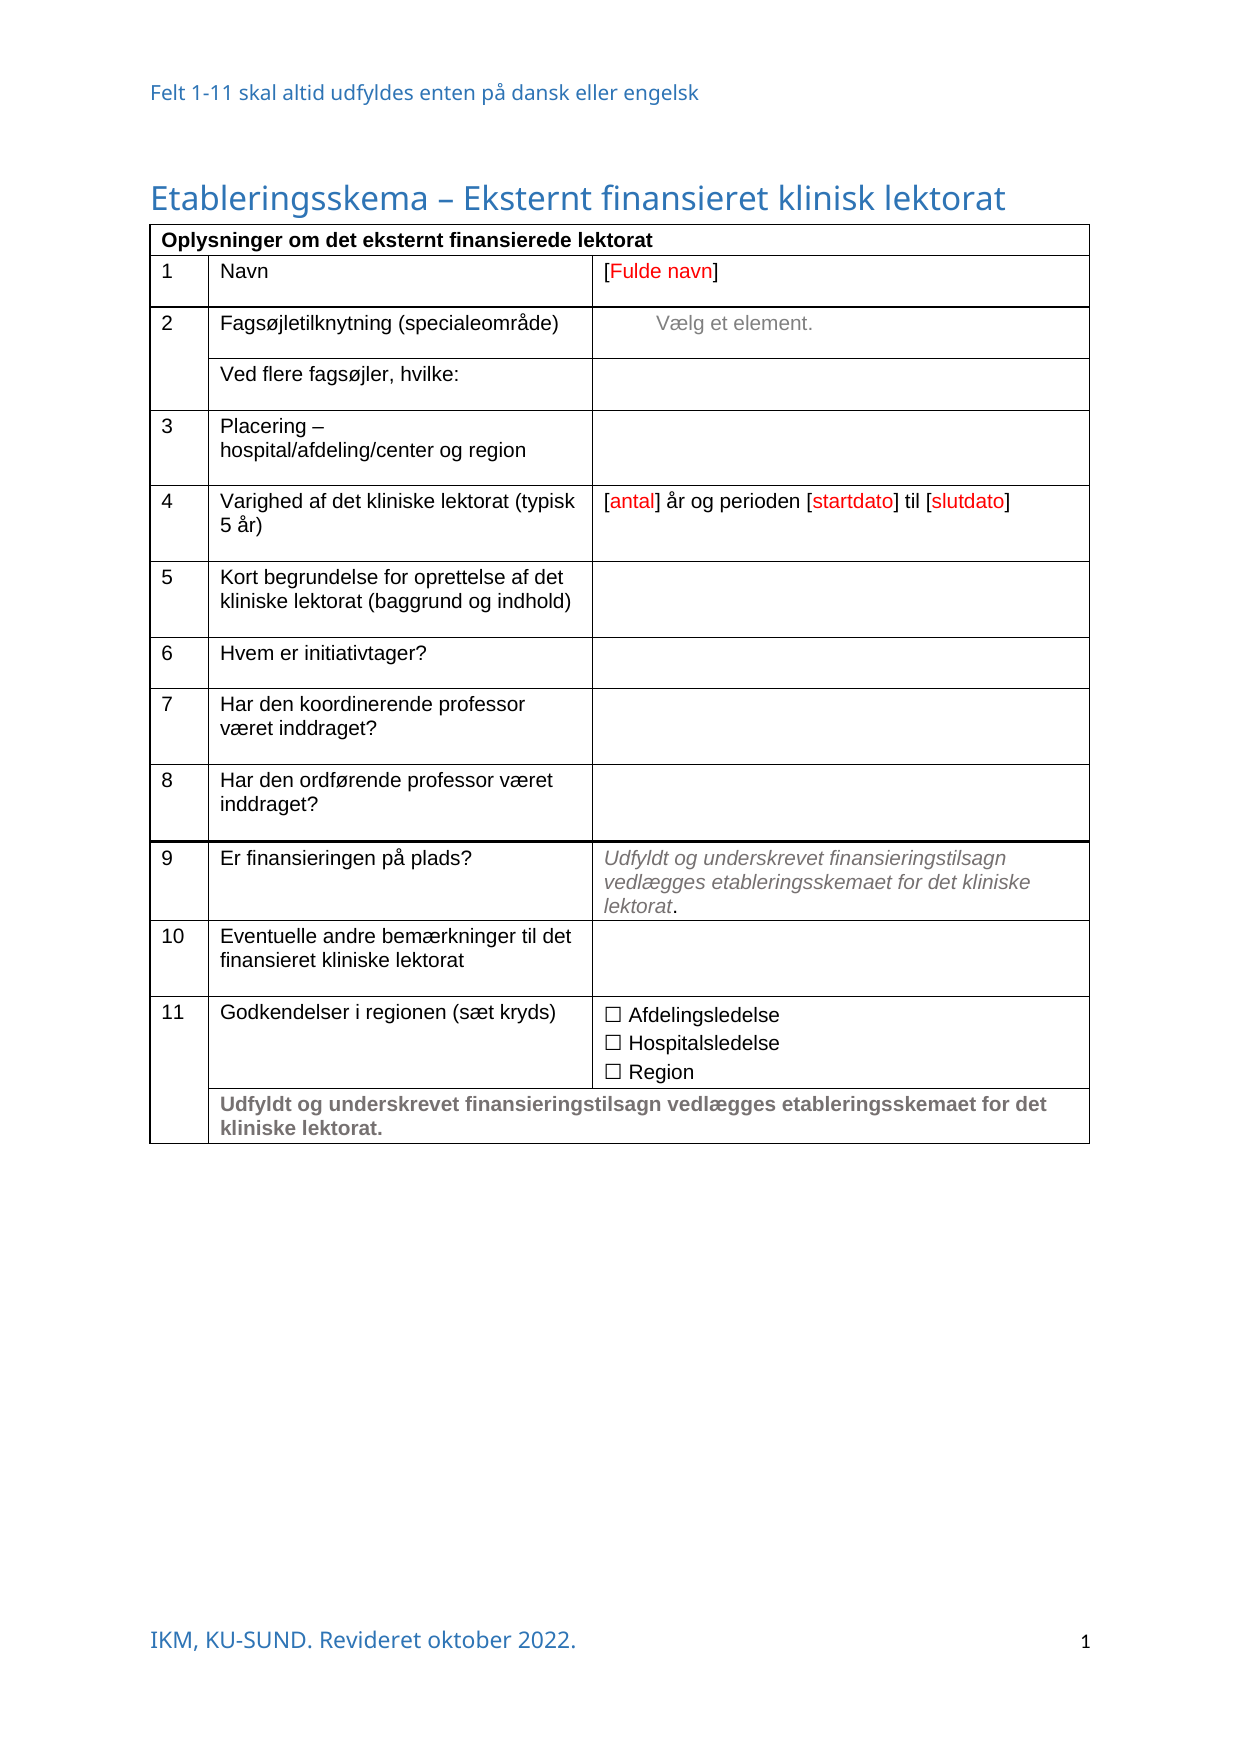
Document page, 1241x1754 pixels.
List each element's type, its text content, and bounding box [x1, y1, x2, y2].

table_cell Har den ordførende professor været inddraget? [209, 765, 592, 839]
table_cell 8 [151, 765, 208, 839]
table_cell [antal] år og perioden [startdato] til [slutdato] [593, 486, 1089, 561]
table_cell Placering – hospital/afdeling/center og region [209, 411, 592, 485]
table_cell 5 [151, 562, 208, 637]
subtitle Etableringsskema – Eksternt finansieret klinisk lektorat [150, 175, 1090, 220]
table_cell Varighed af det kliniske lektorat (typisk 5 år) [209, 486, 592, 561]
table_cell Er finansieringen på plads? [209, 843, 592, 920]
table_cell 11 [151, 997, 208, 1143]
table_cell Godkendelser i regionen (sæt kryds) [209, 997, 592, 1088]
table_cell Fagsøjletilknytning (specialeområde) [209, 308, 592, 358]
table_cell Navn [209, 256, 592, 306]
table_cell Ved flere fagsøjler, hvilke: [209, 359, 592, 410]
table_cell 10 [151, 921, 208, 996]
table_cell Afdelingsledelse Hospitalsledelse Region [593, 997, 1089, 1088]
table_cell [593, 689, 1089, 764]
table_header Oplysninger om det eksternt finansierede lektorat [151, 225, 1089, 255]
table_cell [593, 638, 1089, 688]
table_cell [593, 562, 1089, 637]
table_cell 4 [151, 486, 208, 561]
table_cell 1 [151, 256, 208, 306]
table_cell [593, 359, 1089, 410]
table_cell Eventuelle andre bemærkninger til det finansieret kliniske lektorat [209, 921, 592, 996]
table_cell Udfyldt og underskrevet finansieringstilsagn vedlægges etableringsskemaet for det kliniske lektorat. [209, 1089, 1089, 1143]
table_cell 9 [151, 843, 208, 920]
table_cell Udfyldt og underskrevet finansieringstilsagn vedlægges etableringsskemaet for det kliniske lektorat. [593, 843, 1089, 920]
table_cell 6 [151, 638, 208, 688]
table_cell [593, 411, 1089, 485]
table_cell [593, 921, 1089, 996]
table_cell [593, 308, 1089, 358]
table_cell 7 [151, 689, 208, 764]
table_cell 3 [151, 411, 208, 485]
table_cell Kort begrundelse for oprettelse af det kliniske lektorat (baggrund og indhold) [209, 562, 592, 637]
table_cell Har den koordinerende professor været inddraget? [209, 689, 592, 764]
table_cell [Fulde navn] [593, 256, 1089, 306]
table_cell [593, 765, 1089, 839]
table_cell 2 [151, 308, 208, 410]
table_cell Hvem er initiativtager? [209, 638, 592, 688]
